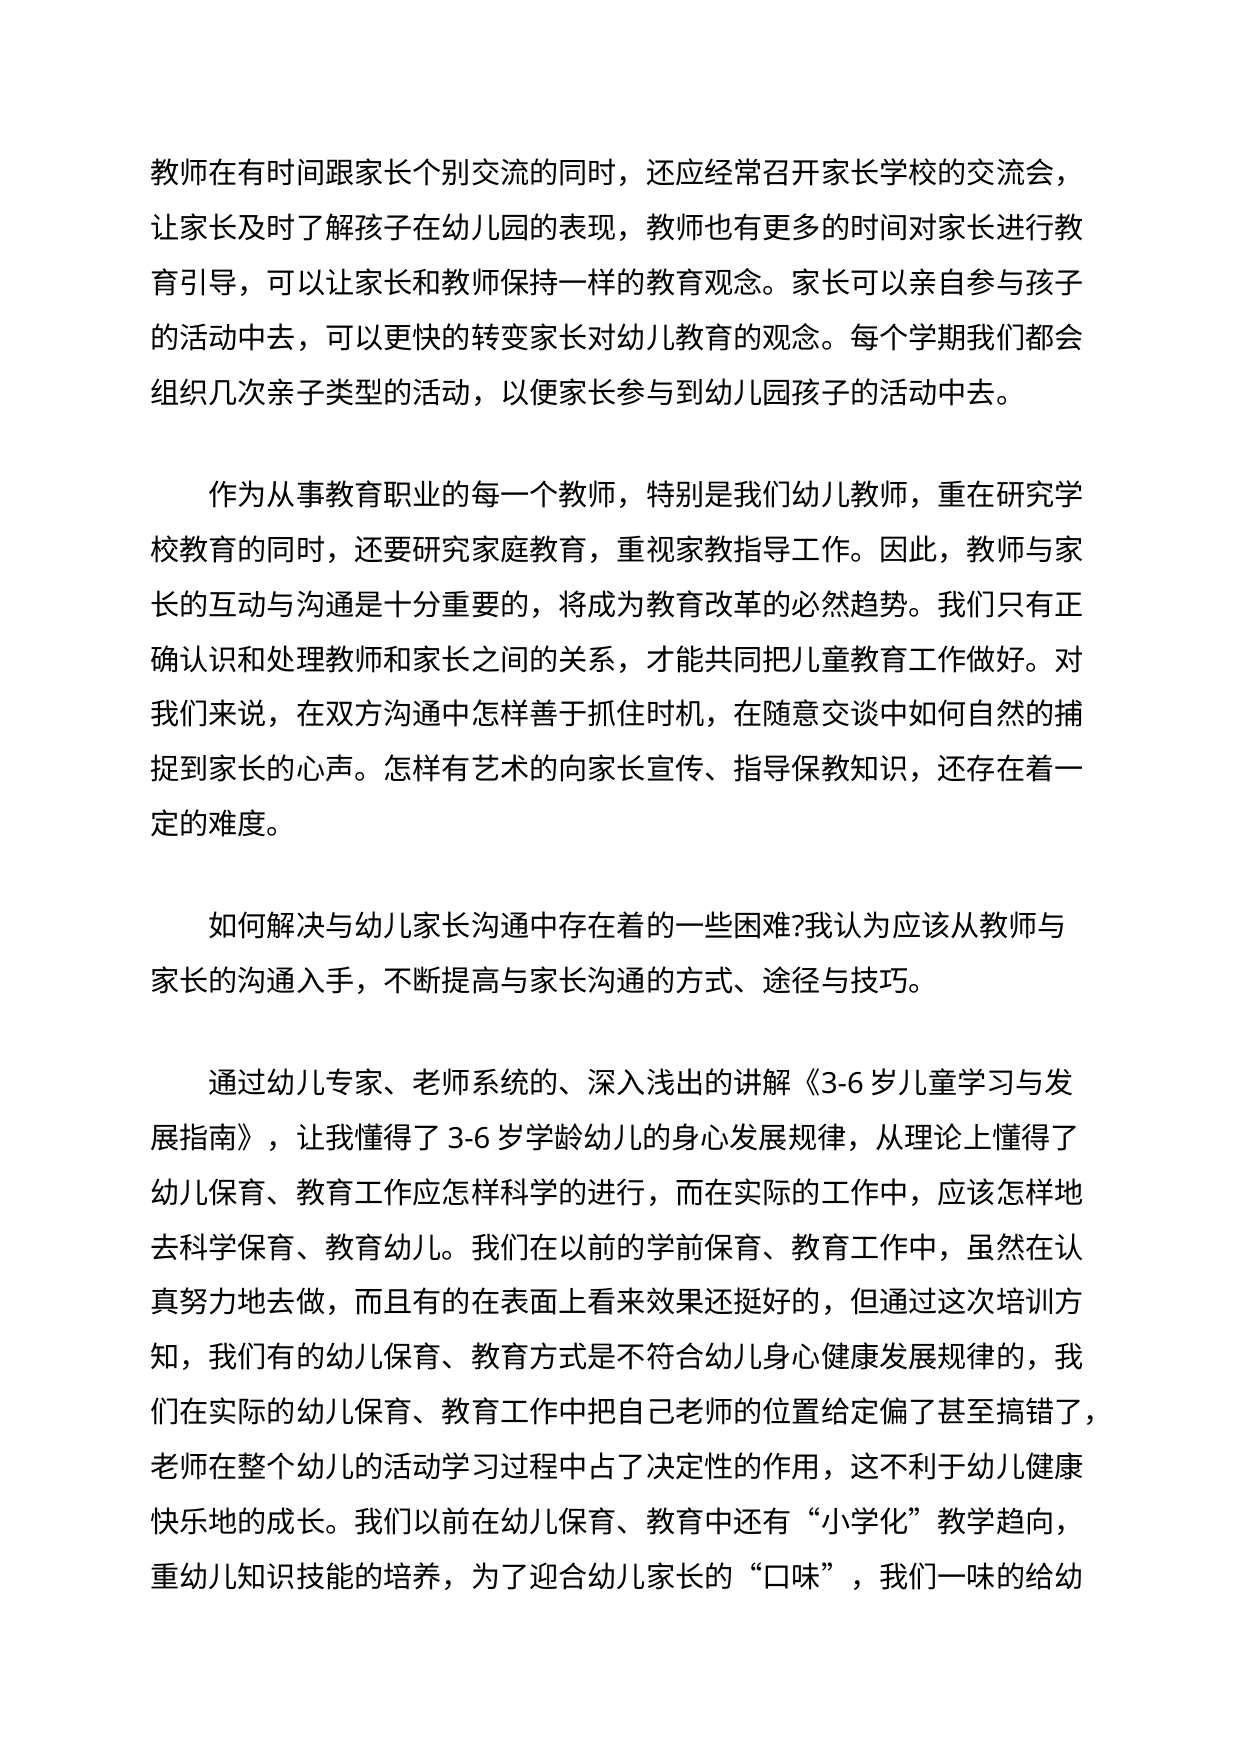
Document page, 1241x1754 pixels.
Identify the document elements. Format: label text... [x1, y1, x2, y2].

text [150, 1059, 1090, 1596]
text 如何解决与幼儿家长沟通中存在着的一些困难?我认为应该从教师与家长的沟通入手，不断提高与家长沟通的方式、途径与技巧。 [150, 902, 1090, 1000]
text 作为从事教育职业的每一个教师，特别是我们幼儿教师，重在研究学校教育的同时，还要研究家庭教育，重视家教指导工作。因此，教师与家长的互动与沟通是十分重要的，将成为教育改革的必然趋势。我们只有正确认识和处理教师和家长之间的关系，才能共同把儿童教育工作做好。对我们来说，在双方沟通中怎样善于抓住时机，在随意交谈中如何自然的捕捉到家长的心声。怎样有艺术的向家长宣传、指导保教知识，还存在着一定的难度。 [150, 471, 1090, 843]
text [150, 150, 1090, 412]
